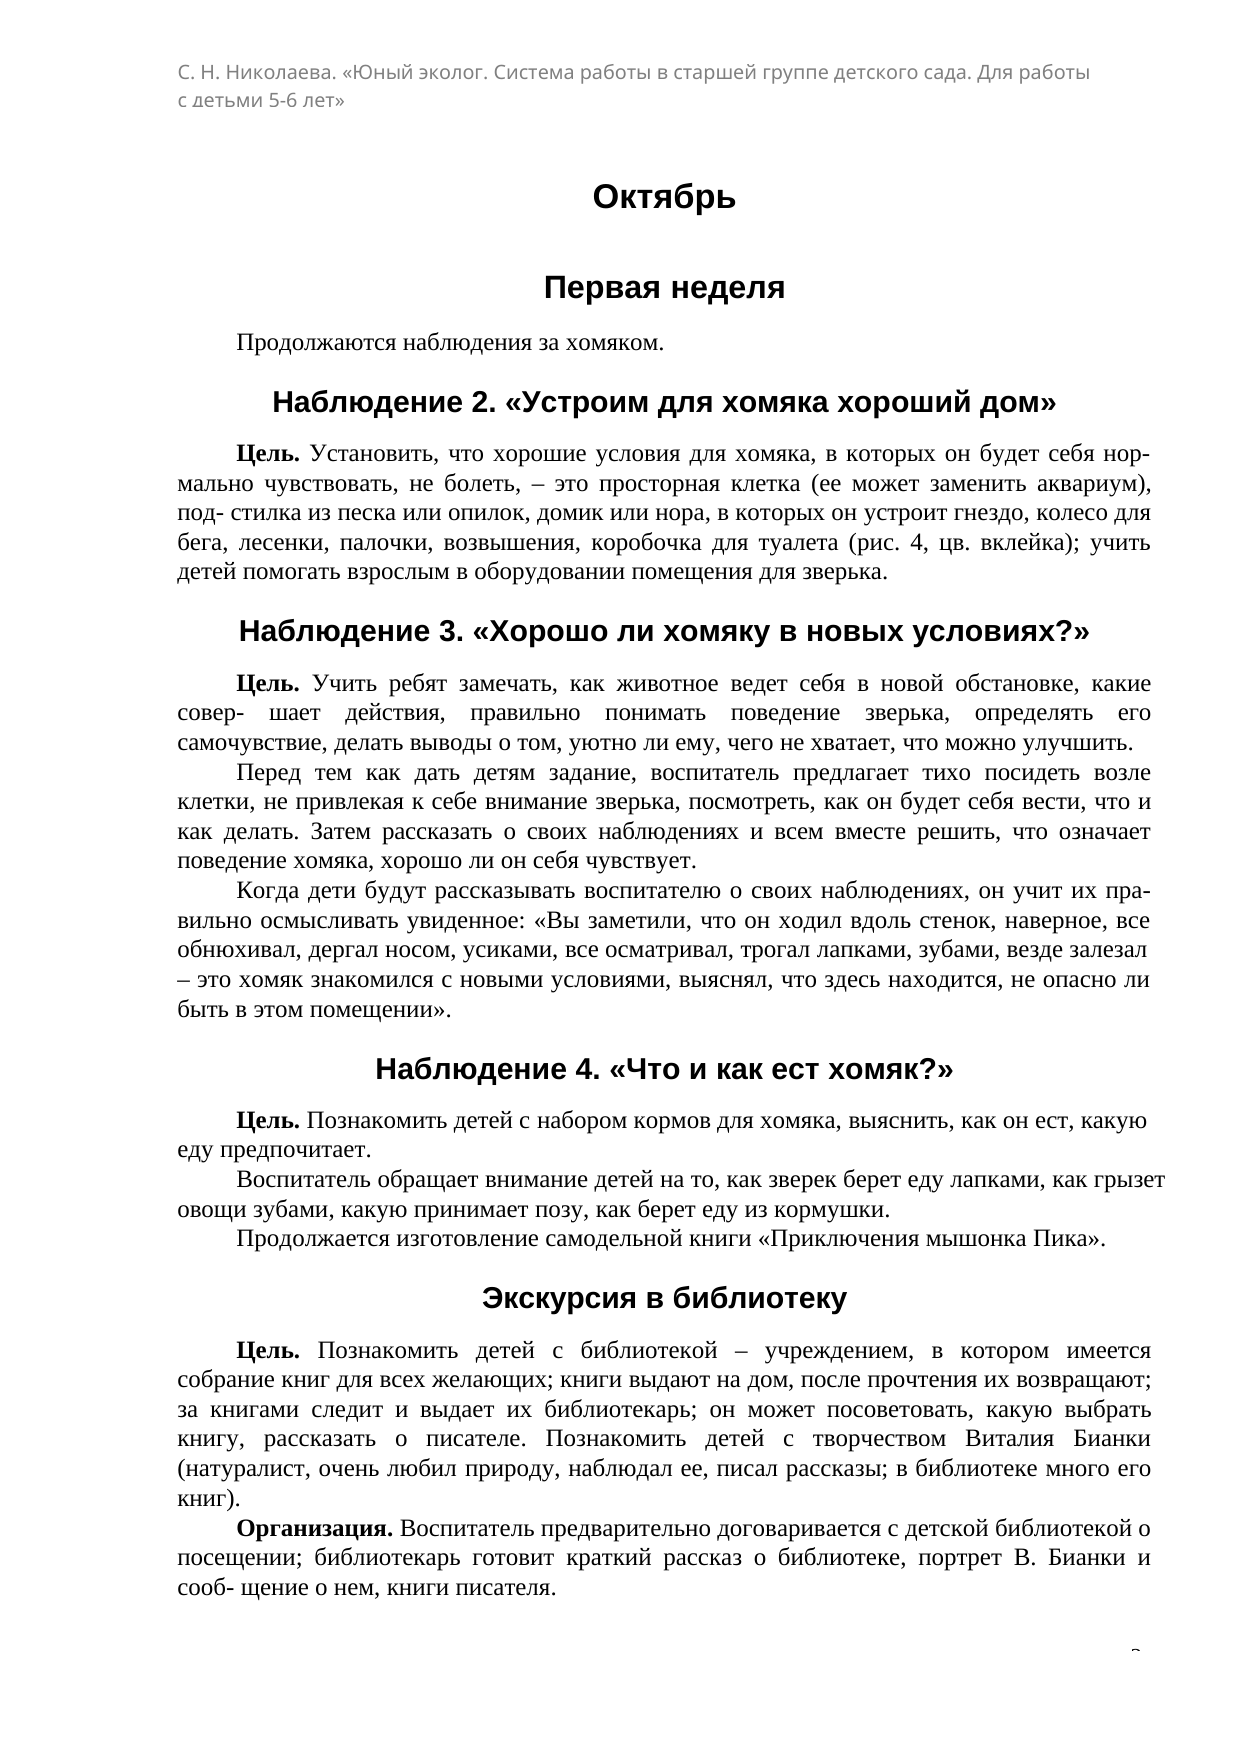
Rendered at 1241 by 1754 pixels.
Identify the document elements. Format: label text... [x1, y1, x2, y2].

text Цель. Познакомить детей с набором кормов для хомяка, выяснить, как он ест, какую еду предпочитает. [177, 1105, 1165, 1163]
text Продолжается изготовление самодельной книги «Приключения мышонка Пика». [236, 1223, 1165, 1252]
text Воспитатель обращает внимание детей на то, как зверек берет еду лапками, как грызет овощи зубами, какую принимает позу, как берет еду из кормушки. [177, 1164, 1165, 1223]
subtitle Экскурсия в библиотеку [207, 1280, 1122, 1315]
subtitle Первая неделя [207, 268, 1122, 306]
text Когда дети будут рассказывать воспитателю о своих наблюдениях, он учит их пра- вильно осмысливать увиденное: «Вы заметили, что он ходил вдоль стенок, наверное, все обнюхивал, дергал носом, усиками, все осматривал, трогал лапками, зубами, везде залезал [177, 875, 1152, 963]
subtitle Октябрь [207, 176, 1122, 216]
subtitle Наблюдение 2. «Устроим для хомяка хороший дом» [207, 384, 1122, 419]
subtitle Наблюдение 3. «Хорошо ли хомяку в новых условиях?» [180, 613, 1148, 648]
text Продолжаются наблюдения за хомяком. [236, 327, 1165, 356]
subtitle Наблюдение 4. «Что и как ест хомяк?» [268, 1051, 1060, 1085]
text Цель. Учить ребят замечать, как животное ведет себя в новой обстановке, какие совер- шает действия, правильно понимать поведение зверька, определять его самочувствие, делать выводы о том, уютно ли ему, чего не хватает, что можно улучшить. [177, 668, 1151, 756]
text Цель. Познакомить детей с библиотекой – учреждением, в котором имеется собрание книг для всех желающих; книги выдают на дом, после прочтения их возвращают; за книгами следит и выдает их библиотекарь; он может посоветовать, какую выбрать книгу, рассказать о писателе. Познакомить детей с творчеством Виталия Бианки (натуралист, очень любил природу, наблюдал ее, писал рассказы; в библиотеке много его книг). [177, 1335, 1152, 1511]
text Организация. Воспитатель предварительно договаривается с детской библиотекой о посещении; библиотекарь готовит краткий рассказ о библиотеке, портрет В. Бианки и сооб- щение о нем, книги писателя. [177, 1513, 1151, 1601]
text Перед тем как дать детям задание, воспитатель предлагает тихо посидеть возле клетки, не привлекая к себе внимание зверька, посмотреть, как он будет себя вести, что и как делать. Затем рассказать о своих наблюдениях и всем вместе решить, что означает поведение хомяка, хорошо ли он себя чувствует. [177, 757, 1151, 874]
text Цель. Установить, что хорошие условия для хомяка, в которых он будет себя нор- мально чувствовать, не болеть, – это просторная клетка (ее может заменить аквариум), под- стилка из песка или опилок, домик или нора, в которых он устроит гнездо, колесо для бега, лесенки, палочки, возвышения, коробочка для туалета (рис. 4, цв. вклейка); учить детей помогать взрослым в оборудовании помещения для зверька. [177, 438, 1152, 585]
text – это хомяк знакомился с новыми условиями, выяснял, что здесь находится, не опасно ли быть в этом помещении». [177, 964, 1152, 1023]
